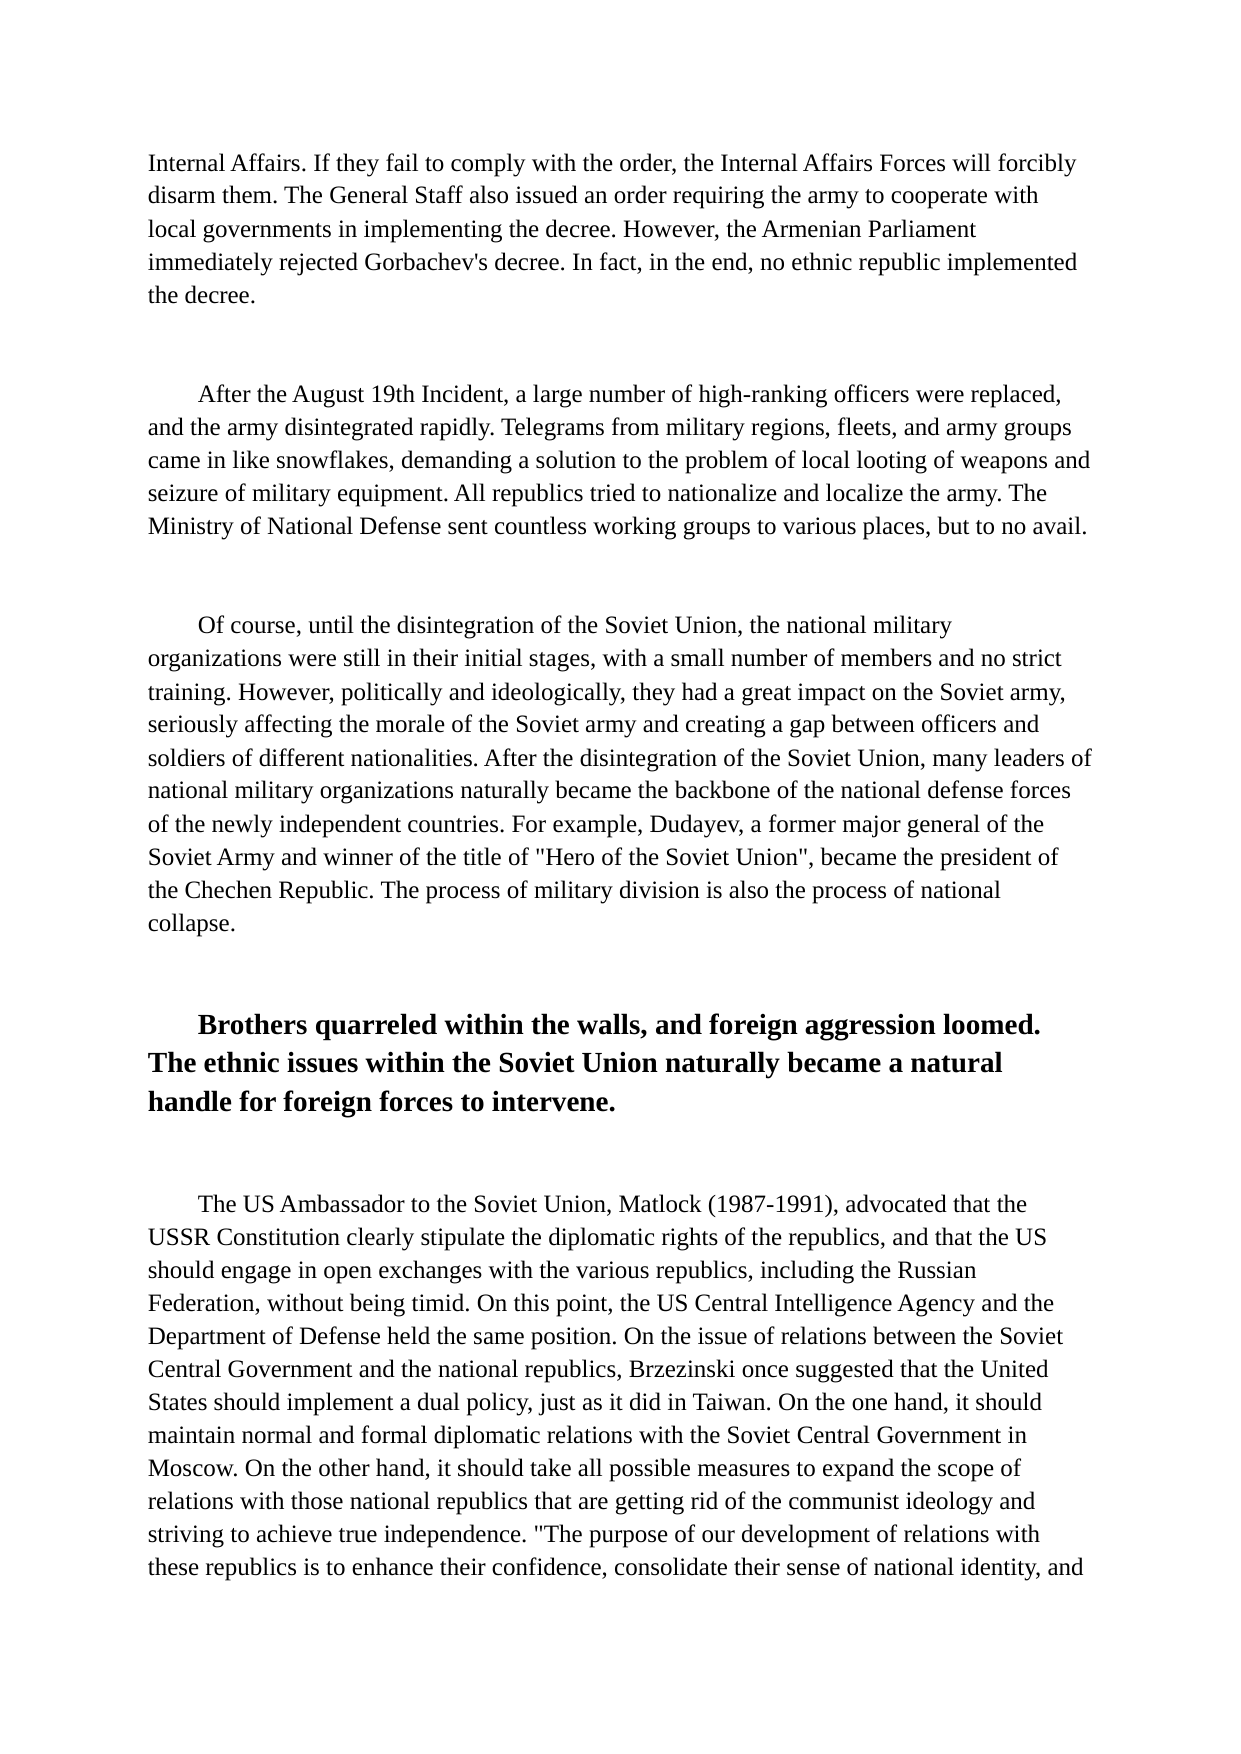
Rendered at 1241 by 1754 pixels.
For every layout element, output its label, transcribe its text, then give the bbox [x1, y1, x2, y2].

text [148, 1189, 1093, 1581]
text Brothers quarreled within the walls, and foreign aggression loomed. The ethnic issues within the Soviet Union naturally became a natural handle for foreign forces to intervene. [148, 1007, 1093, 1118]
text After the August 19th Incident, a large number of high-ranking officers were replaced, and the army disintegrated rapidly. Telegrams from military regions, fleets, and army groups came in like snowflakes, demanding a solution to the problem of local looting of weapons and seizure of military equipment. All republics tried to nationalize and localize the army. The Ministry of National Defense sent countless working groups to various places, but to no avail. [148, 379, 1093, 540]
text Of course, until the disintegration of the Soviet Union, the national military organizations were still in their initial stages, with a small number of members and no strict training. However, politically and ideologically, they had a great impact on the Soviet army, seriously affecting the morale of the Soviet army and creating a gap between officers and soldiers of different nationalities. After the disintegration of the Soviet Union, many leaders of national military organizations naturally became the backbone of the national defense forces of the newly independent countries. For example, Dudayev, a former major general of the Soviet Army and winner of the title of "Hero of the Soviet Union", became the president of the Chechen Republic. The process of military division is also the process of national collapse. [148, 611, 1093, 936]
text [148, 148, 1093, 308]
